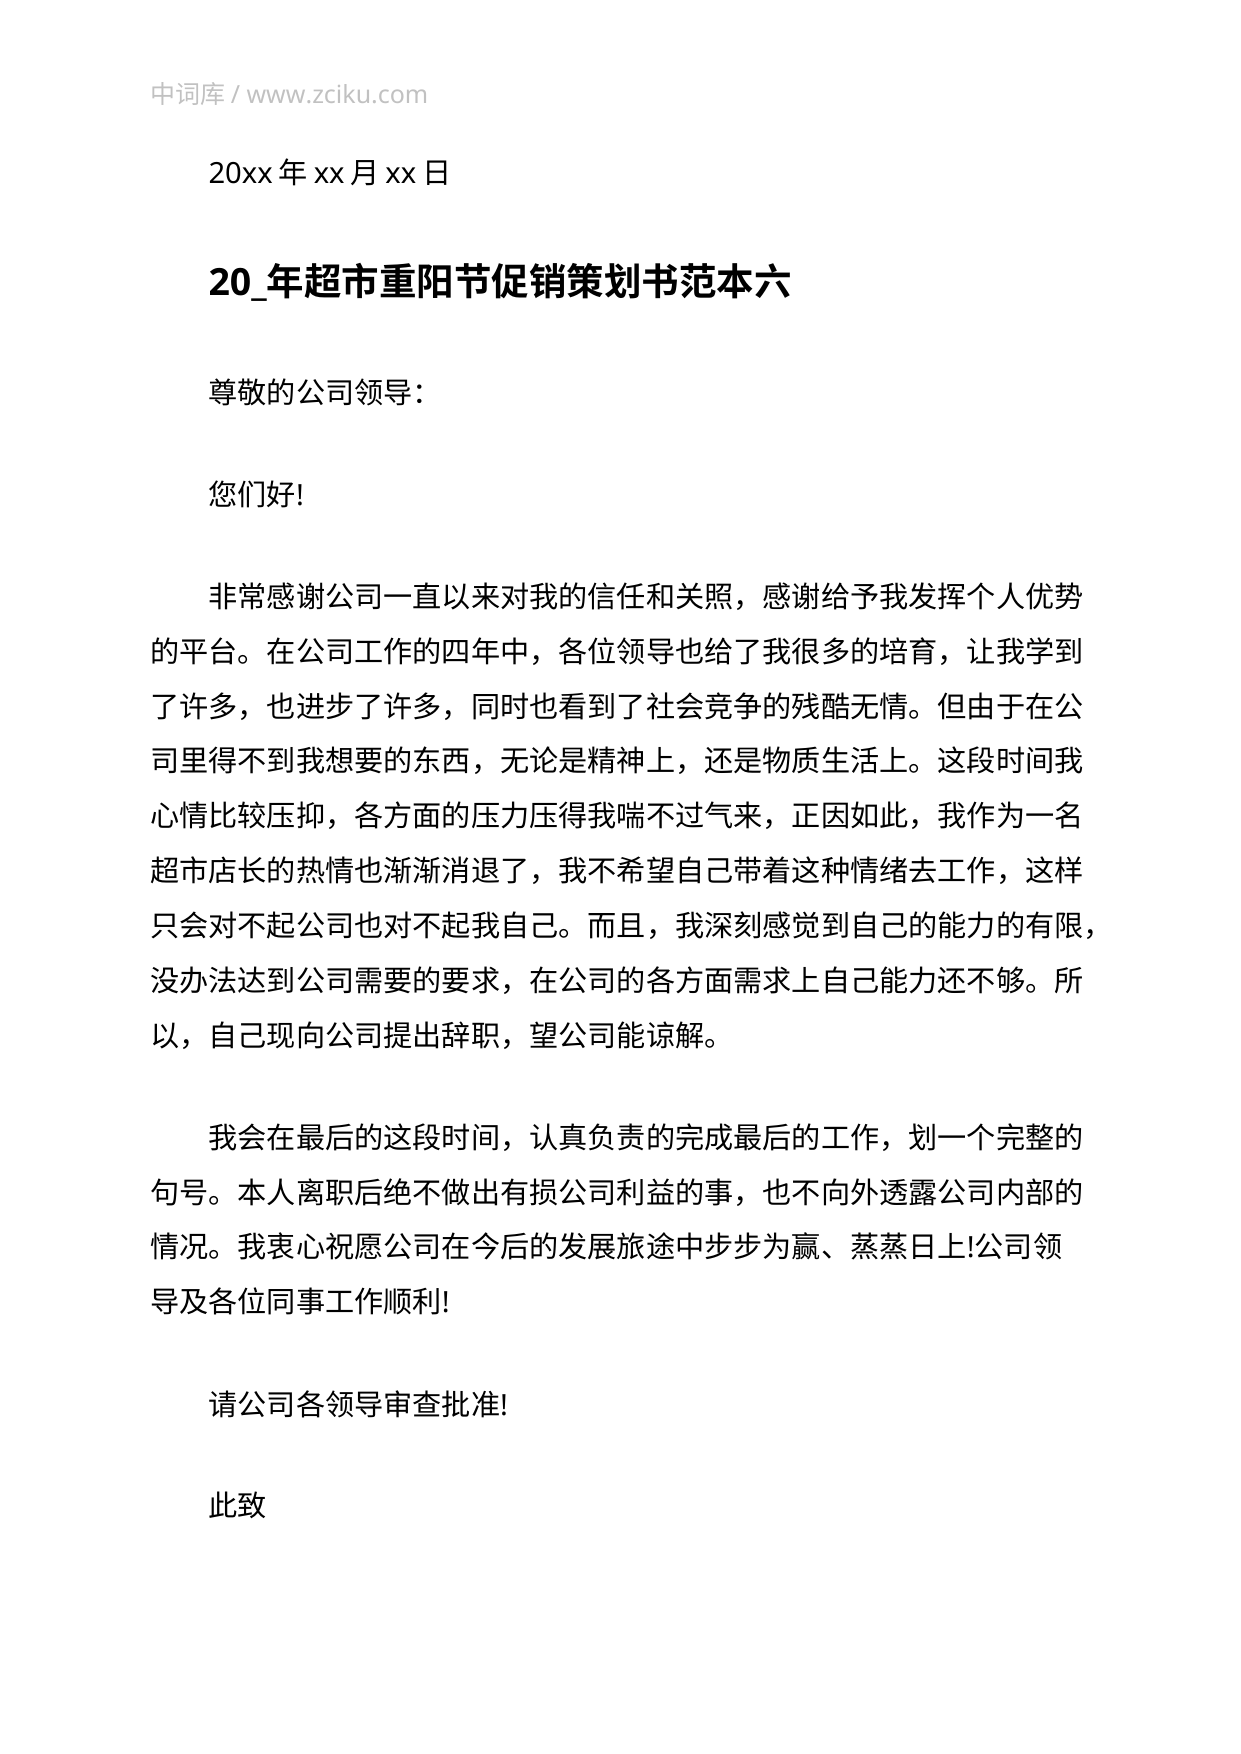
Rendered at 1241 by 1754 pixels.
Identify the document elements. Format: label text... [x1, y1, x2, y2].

text 我会在最后的这段时间，认真负责的完成最后的工作，划一个完整的句号。本人离职后绝不做出有损公司利益的事，也不向外透露公司内部的情况。我衷心祝愿公司在今后的发展旅途中步步为赢、蒸蒸日上!公司领导及各位同事工作顺利! [150, 1114, 1090, 1321]
text 请公司各领导审查批准! [150, 1381, 1090, 1423]
text 20_年超市重阳节促销策划书范本六 [150, 252, 1090, 306]
text 您们好! [150, 471, 1090, 514]
text 非常感谢公司一直以来对我的信任和关照，感谢给予我发挥个人优势的平台。在公司工作的四年中，各位领导也给了我很多的培育，让我学到了许多，也进步了许多，同时也看到了社会竞争的残酷无情。但由于在公司里得不到我想要的东西，无论是精神上，还是物质生活上。这段时间我心情比较压抑，各方面的压力压得我喘不过气来，正因如此，我作为一名超市店长的热情也渐渐消退了，我不希望自己带着这种情绪去工作，这样只会对不起公司也对不起我自己。而且，我深刻感觉到自己的能力的有限，没办法达到公司需要的要求，在公司的各方面需求上自己能力还不够。所以，自己现向公司提出辞职，望公司能谅解。 [150, 573, 1090, 1055]
text 尊敬的公司领导： [150, 369, 1090, 412]
text 20xx年xx月xx日 [150, 150, 1090, 192]
text 此致 [150, 1483, 1090, 1525]
